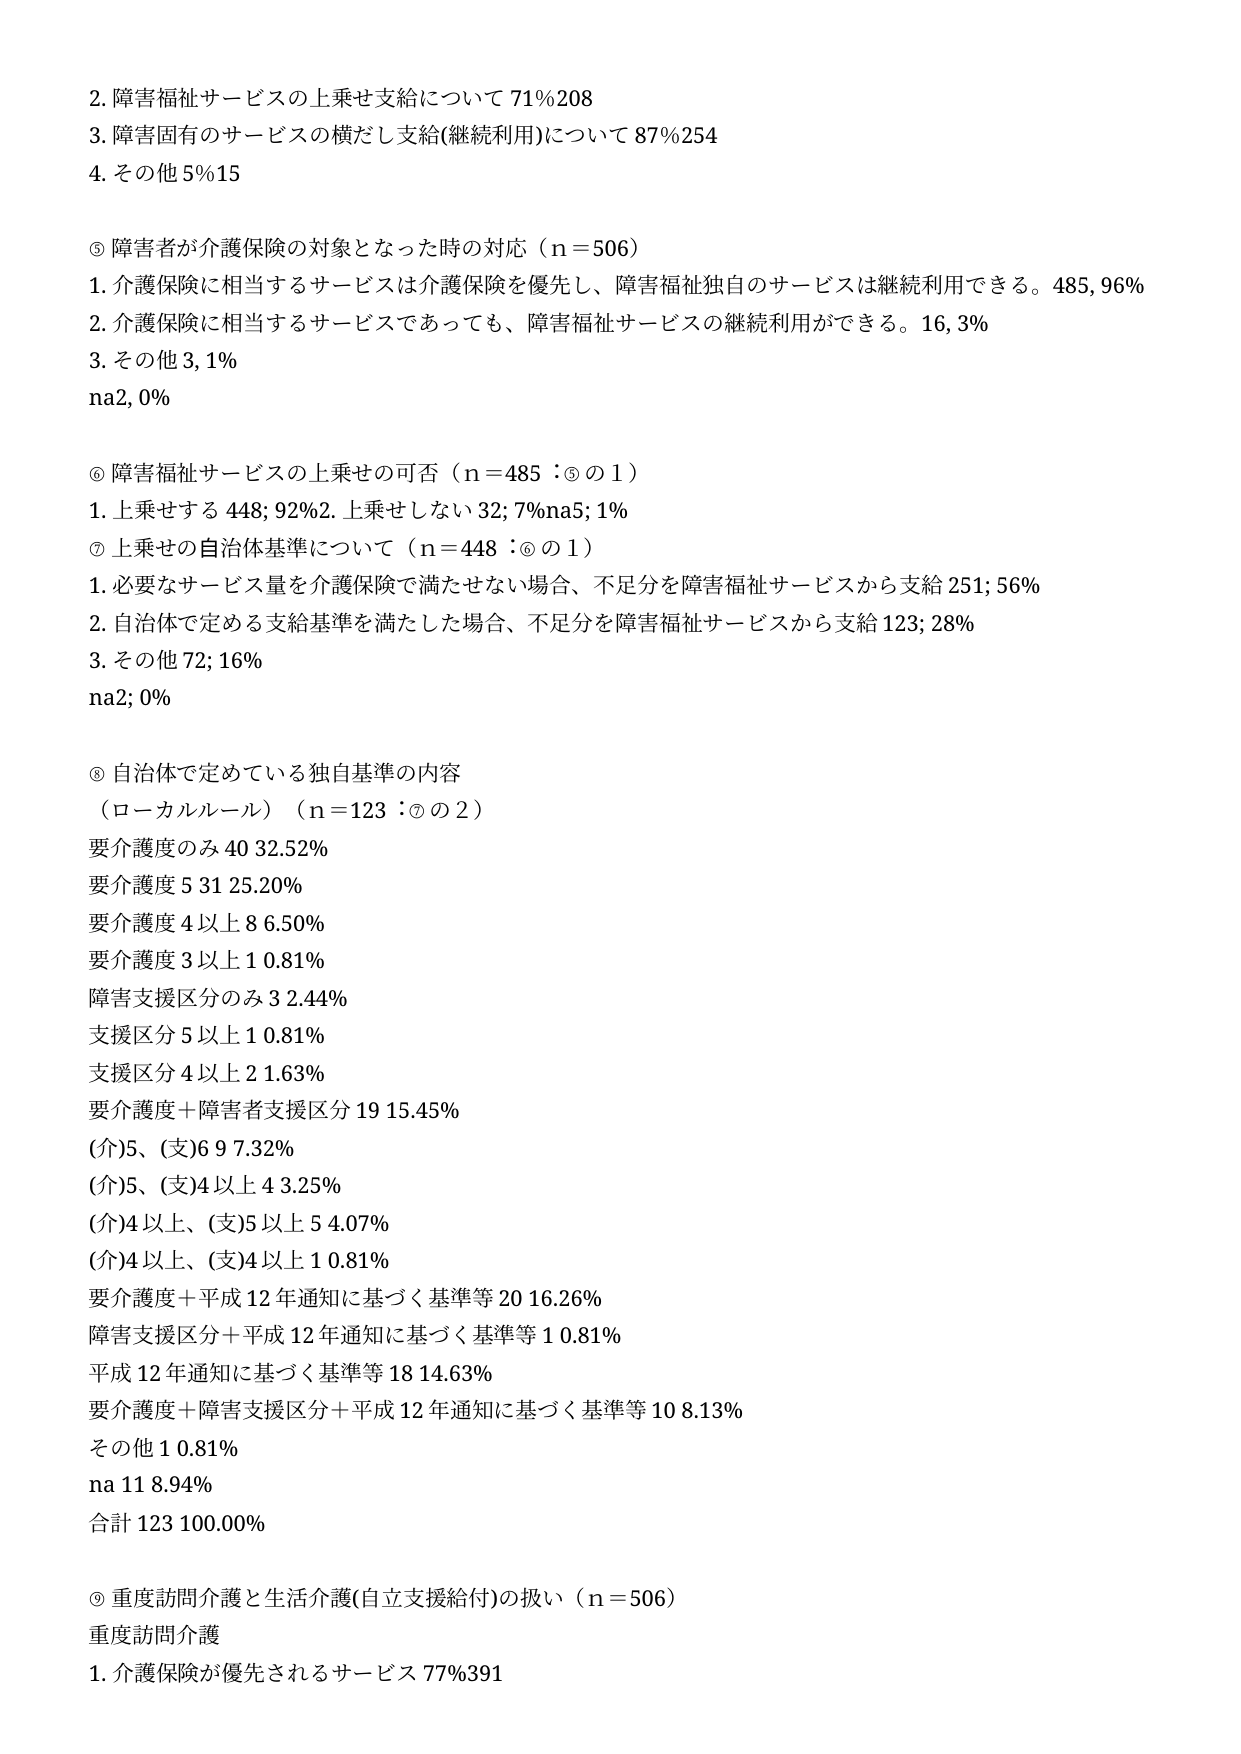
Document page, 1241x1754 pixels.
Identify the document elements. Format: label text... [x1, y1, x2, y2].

text 合計123 100.00% [89, 1503, 1196, 1541]
text 4. その他5％15 [89, 153, 1196, 191]
text 障害支援区分のみ3 2.44% [89, 978, 1196, 1016]
text ⑥ 障害福祉サービスの上乗せの可否（ｎ＝485︓⑤の１） [89, 453, 1196, 491]
text 要介護度のみ40 32.52% [89, 828, 1196, 866]
text 要介護度4以上8 6.50% [89, 903, 1196, 941]
text 1. 必要なサービス量を介護保険で満たせない場合、不足分を障害福祉サービスから支給251; 56% [89, 566, 1196, 603]
text 要介護度＋障害者支援区分19 15.45% [89, 1091, 1196, 1128]
text 支援区分4以上2 1.63% [89, 1053, 1196, 1091]
text ⑦ 上乗せの⾃治体基準について（ｎ＝448︓⑥の１） [89, 528, 1196, 566]
text 2. 自治体で定める支給基準を満たした場合、不足分を障害福祉サービスから支給123; 28% [89, 603, 1196, 641]
text (介)5、(支)4以上4 3.25% [89, 1166, 1196, 1203]
text 要介護度5 31 25.20% [89, 866, 1196, 903]
text 3. その他72; 16% [89, 641, 1196, 678]
text ⑧ ⾃治体で定めている独⾃基準の内容 [89, 753, 1196, 791]
text 障害支援区分＋平成12年通知に基づく基準等1 0.81% [89, 1316, 1196, 1353]
text 1. 介護保険が優先されるサービス77%391 [89, 1653, 1196, 1691]
text (介)4以上、(支)5以上5 4.07% [89, 1203, 1196, 1241]
text 要介護度＋平成12年通知に基づく基準等20 16.26% [89, 1278, 1196, 1316]
text 2. 障害福祉サービスの上乗せ支給について71％208 [89, 78, 1196, 116]
text 3. その他3, 1% [89, 341, 1196, 378]
text (介)4以上、(支)4以上1 0.81% [89, 1241, 1196, 1278]
text (介)5、(支)6 9 7.32% [89, 1128, 1196, 1166]
text 1. 介護保険に相当するサービスは介護保険を優先し、障害福祉独自のサービスは継続利用できる。485, 96% [89, 266, 1196, 303]
text ⑤ 障害者が介護保険の対象となった時の対応（ｎ＝506） [89, 228, 1196, 266]
text na2, 0% [89, 378, 1196, 416]
text 要介護度＋障害支援区分＋平成12年通知に基づく基準等10 8.13% [89, 1391, 1196, 1428]
text na2; 0% [89, 678, 1196, 716]
text na 11 8.94% [89, 1466, 1196, 1503]
text ⑨ 重度訪問介護と⽣活介護(⾃⽴⽀援給付)の扱い（ｎ＝506） [89, 1578, 1196, 1616]
text 平成12年通知に基づく基準等18 14.63% [89, 1353, 1196, 1391]
text （ローカルルール）（ｎ＝123︓⑦の２） [89, 791, 1196, 828]
text 重度訪問介護 [89, 1616, 1196, 1653]
text 支援区分5以上1 0.81% [89, 1016, 1196, 1053]
text 要介護度3以上1 0.81% [89, 941, 1196, 978]
text その他1 0.81% [89, 1428, 1196, 1466]
text 1. 上乗せする448; 92%2. 上乗せしない32; 7%na5; 1% [89, 491, 1196, 528]
text 3. 障害固有のサービスの横だし支給(継続利用)について87％254 [89, 116, 1196, 153]
text 2. 介護保険に相当するサービスであっても、障害福祉サービスの継続利用ができる。16, 3% [89, 303, 1196, 341]
